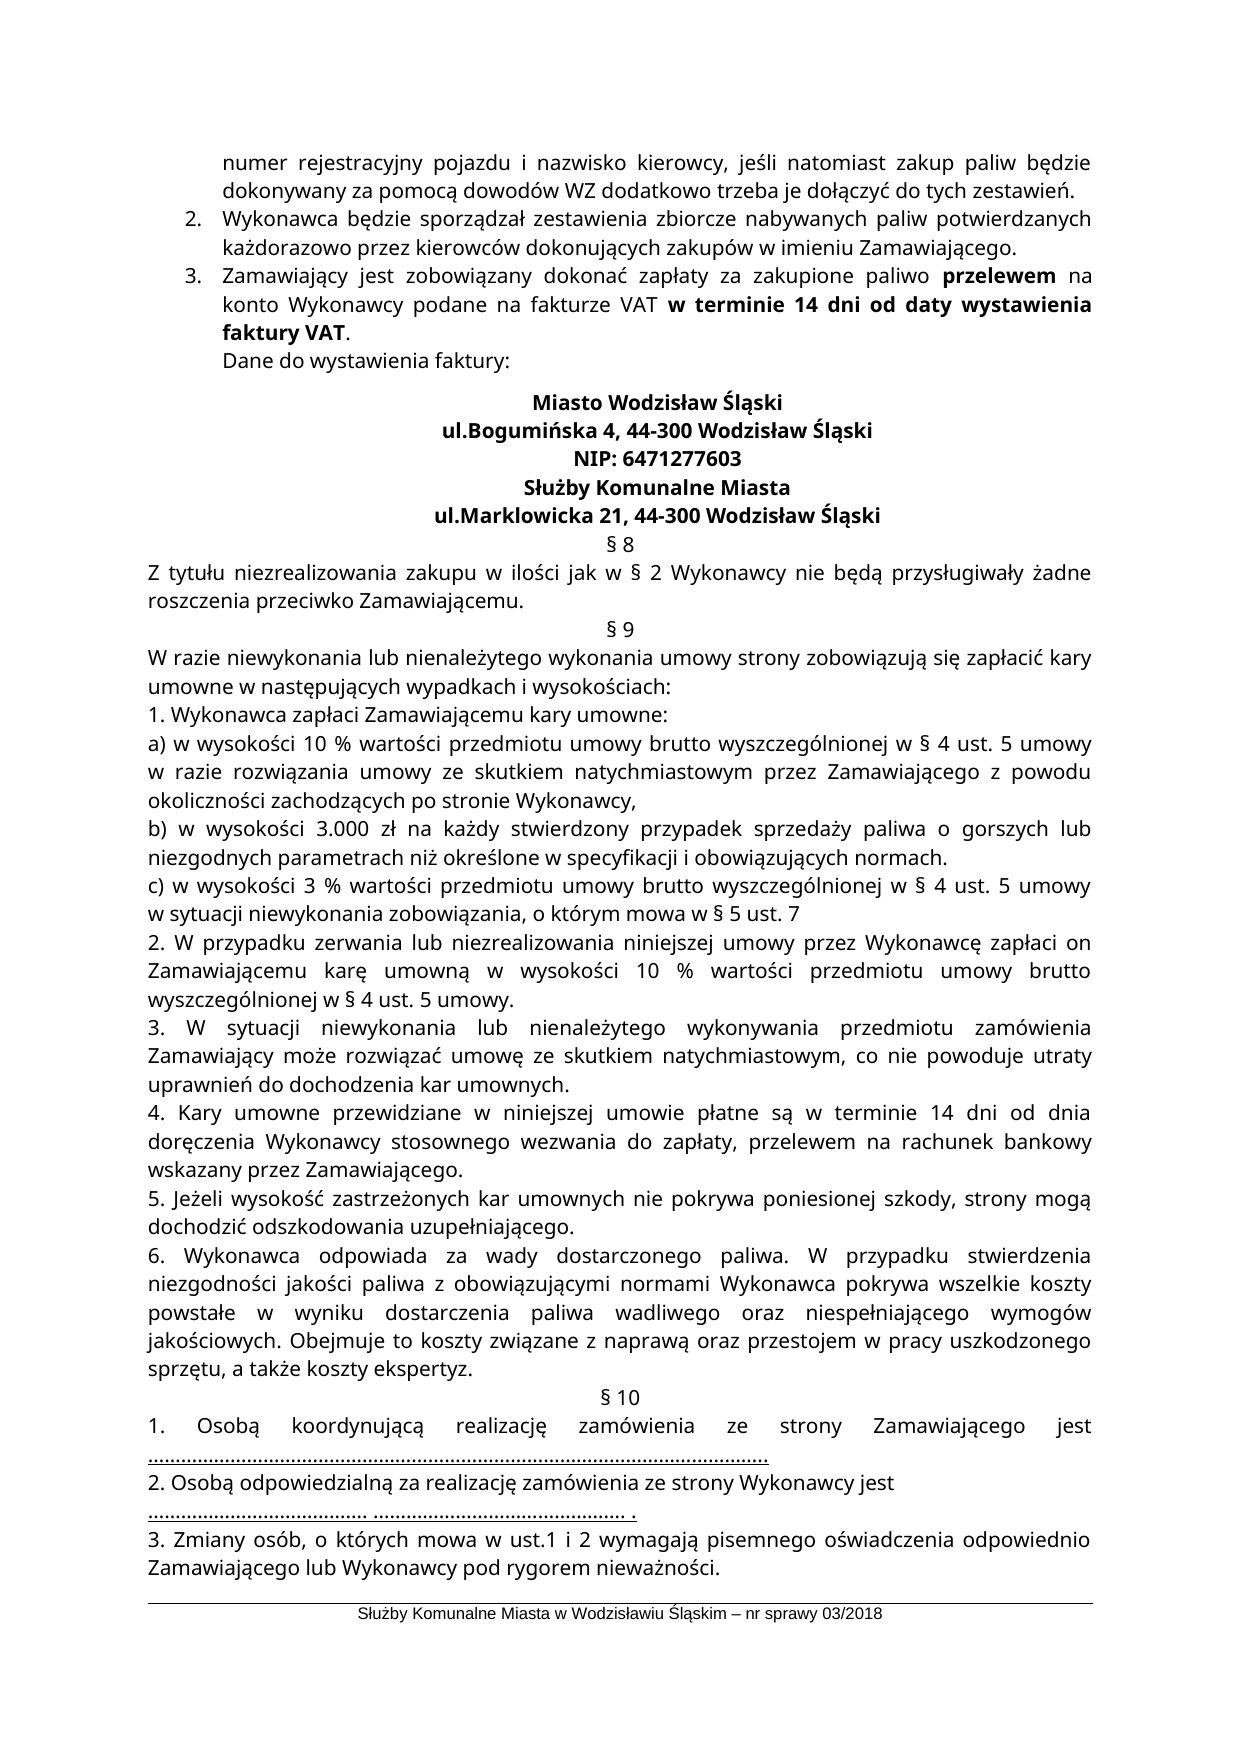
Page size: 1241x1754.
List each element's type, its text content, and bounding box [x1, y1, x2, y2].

text ul.Bogumińska 4, 44-300 Wodzisław Śląski [222, 416, 1093, 444]
text 2. Osobą odpowiedzialną za realizację zamówienia ze strony Wykonawcy jest …………………………………. ………………………………………. . [148, 1468, 1093, 1525]
text c) w wysokości 3 % wartości przedmiotu umowy brutto wyszczególnionej w § 4 ust. 5 umowy w sytuacji niewykonania zobowiązania, o którym mowa w § 5 ust. 7 [148, 871, 1093, 928]
text 1. Wykonawca zapłaci Zamawiającemu kary umowne: [148, 700, 1093, 729]
text § 10 [148, 1383, 1093, 1411]
text § 9 [148, 615, 1093, 643]
text 5. Jeżeli wysokość zastrzeżonych kar umownych nie pokrywa poniesionej szkody, strony mogą dochodzić odszkodowania uzupełniającego. [148, 1184, 1093, 1241]
text 6. Wykonawca odpowiada za wady dostarczonego paliwa. W przypadku stwierdzenia niezgodności jakości paliwa z obowiązującymi normami Wykonawca pokrywa wszelkie koszty powstałe w wyniku dostarczenia paliwa wadliwego oraz niespełniającego wymogów jakościowych. Obejmuje to koszty związane z naprawą oraz przestojem w pracy uszkodzonego sprzętu, a także koszty ekspertyz. [148, 1241, 1093, 1383]
text 1. Osobą koordynującą realizację zamówienia ze strony Zamawiającego jest ………………………………………………………………………………………………….. [148, 1411, 1093, 1468]
text 2. W przypadku zerwania lub niezrealizowania niniejszej umowy przez Wykonawcę zapłaci on Zamawiającemu karę umowną w wysokości 10 % wartości przedmiotu umowy brutto wyszczególnionej w § 4 ust. 5 umowy. [148, 928, 1093, 1013]
text 3. W sytuacji niewykonania lub nienależytego wykonywania przedmiotu zamówienia Zamawiający może rozwiązać umowę ze skutkiem natychmiastowym, co nie powoduje utraty uprawnień do dochodzenia kar umownych. [148, 1013, 1093, 1098]
text ul.Marklowicka 21, 44-300 Wodzisław Śląski [222, 501, 1093, 530]
text 3. Zmiany osób, o których mowa w ust.1 i 2 wymagają pisemnego oświadczenia odpowiednio Zamawiającego lub Wykonawcy pod rygorem nieważności. [148, 1525, 1093, 1582]
text 4. Kary umowne przewidziane w niniejszej umowie płatne są w terminie 14 dni od dnia doręczenia Wykonawcy stosownego wezwania do zapłaty, przelewem na rachunek bankowy wskazany przez Zamawiającego. [148, 1098, 1093, 1184]
list Zamawiający jest zobowiązany dokonać zapłaty za zakupione paliwo przelewem na konto Wykonawcy podane na fakturze VAT w terminie 14 dni od daty wystawienia faktury VAT. [184, 261, 1093, 347]
text Służby Komunalne Miasta [222, 473, 1093, 501]
text NIP: 6471277603 [222, 444, 1093, 473]
text b) w wysokości 3.000 zł na każdy stwierdzony przypadek sprzedaży paliwa o gorszych lub niezgodnych parametrach niż określone w specyfikacji i obowiązujących normach. [148, 814, 1093, 871]
text Z tytułu niezrealizowania zakupu w ilości jak w § 2 Wykonawcy nie będą przysługiwały żadne roszczenia przeciwko Zamawiającemu. [148, 558, 1093, 615]
text a) w wysokości 10 % wartości przedmiotu umowy brutto wyszczególnionej w § 4 ust. 5 umowy w razie rozwiązania umowy ze skutkiem natychmiastowym przez Zamawiającego z powodu okoliczności zachodzących po stronie Wykonawcy, [148, 729, 1093, 814]
text Miasto Wodzisław Śląski [222, 388, 1093, 416]
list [184, 148, 1093, 204]
text W razie niewykonania lub nienależytego wykonania umowy strony zobowiązują się zapłacić kary umowne w następujących wypadkach i wysokościach: [148, 643, 1093, 700]
text § 8 [148, 530, 1093, 558]
list Wykonawca będzie sporządzał zestawienia zbiorcze nabywanych paliw potwierdzanych każdorazowo przez kierowców dokonujących zakupów w imieniu Zamawiającego. [184, 204, 1093, 261]
text Dane do wystawienia faktury: [222, 347, 1093, 375]
